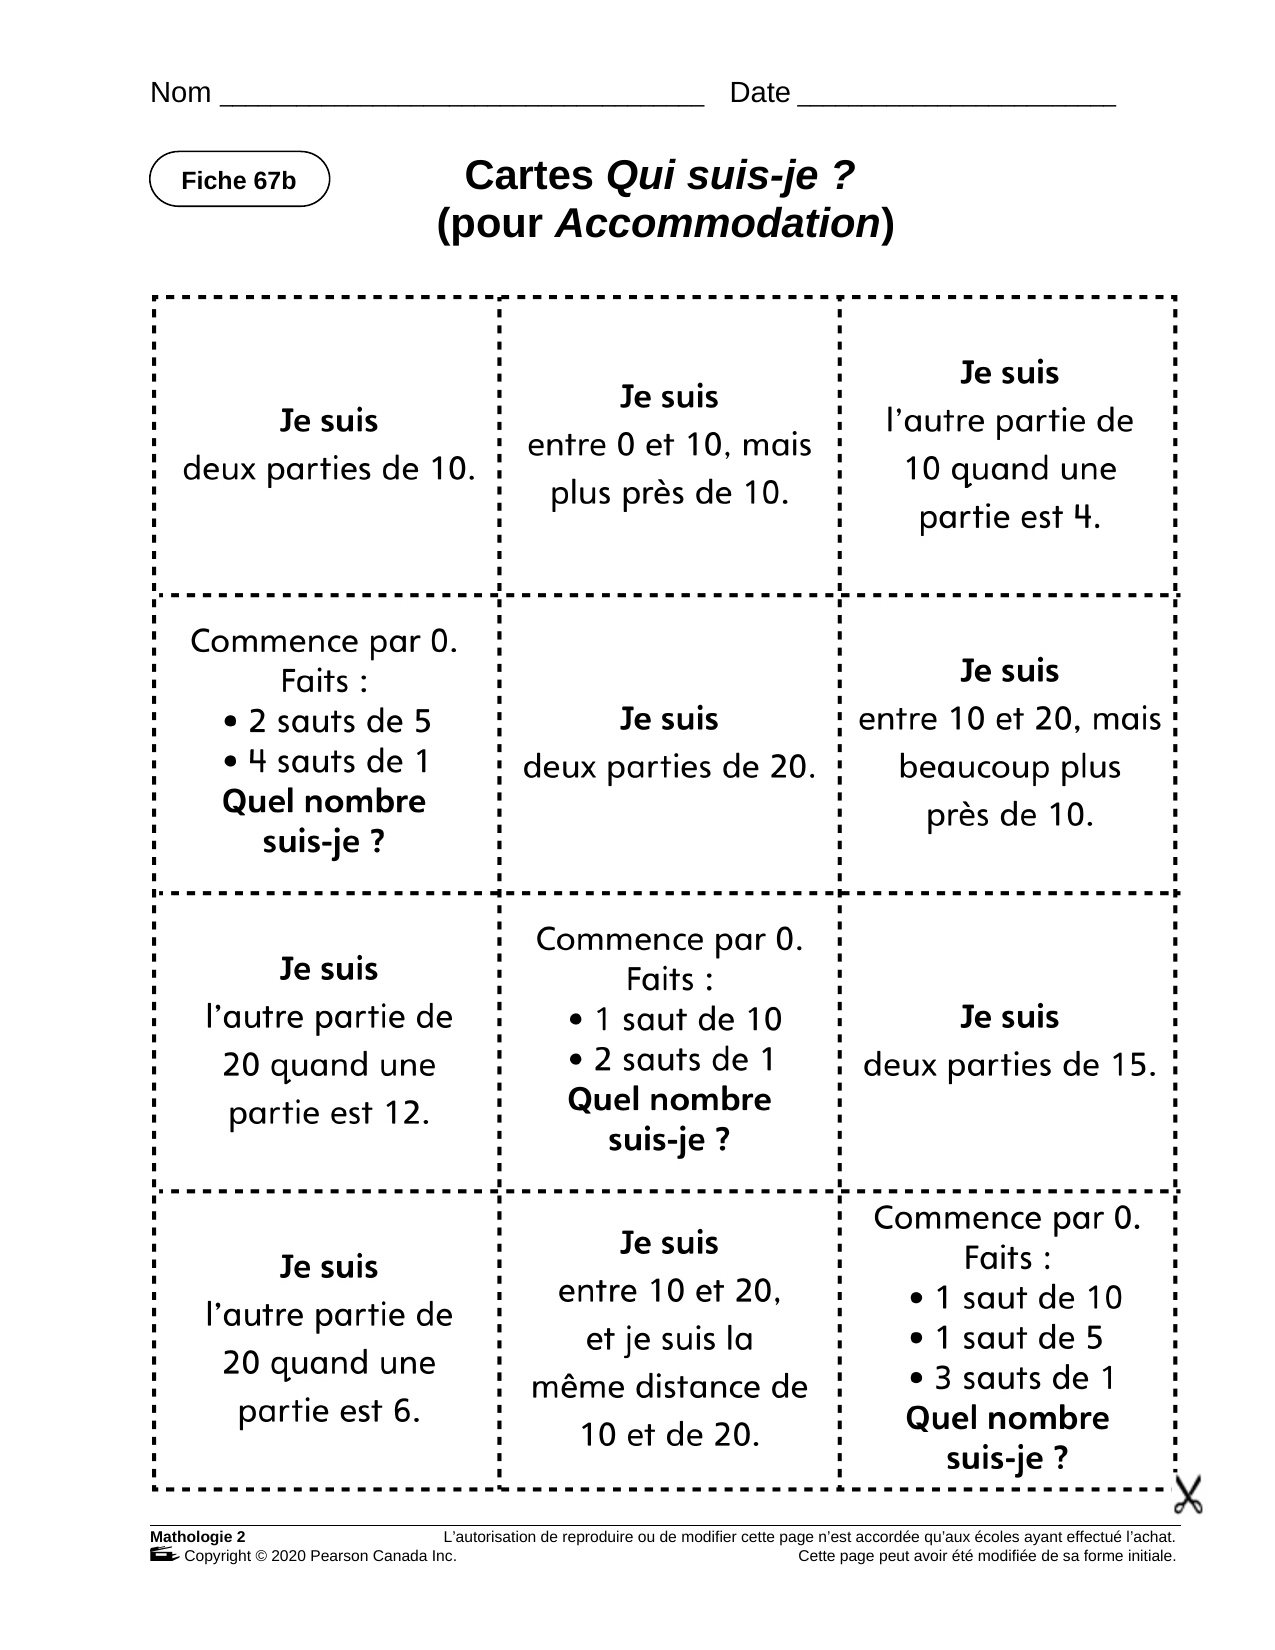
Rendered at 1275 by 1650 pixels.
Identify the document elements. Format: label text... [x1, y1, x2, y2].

text Cartes Qui suis-je ? (pour Accommodation) [150, 150, 1181, 246]
picture [150, 293, 1182, 1493]
picture [1172, 1473, 1206, 1517]
picture [150, 1546, 180, 1561]
